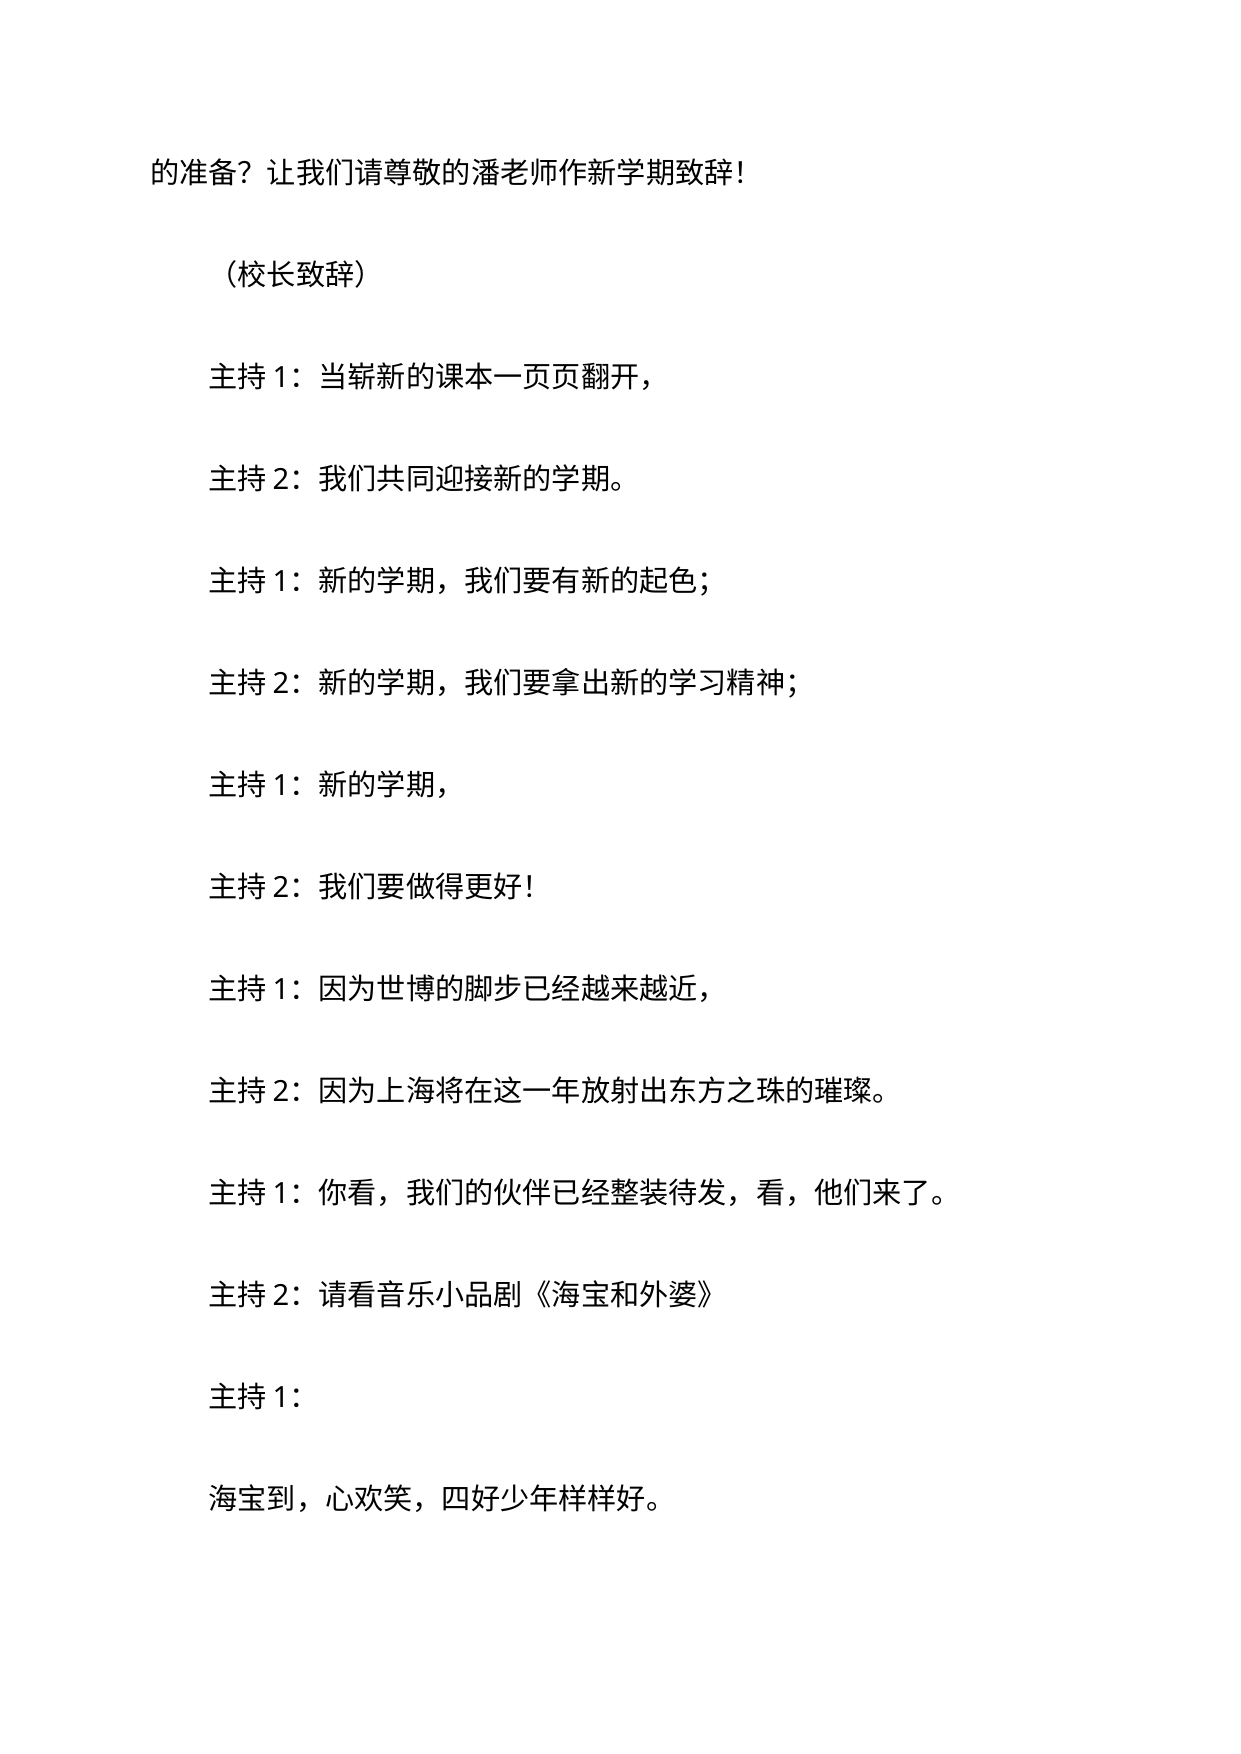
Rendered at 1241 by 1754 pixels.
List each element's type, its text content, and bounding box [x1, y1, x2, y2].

text 主持1：当崭新的课本一页页翻开， [150, 353, 1090, 396]
text 主持2：我们要做得更好！ [150, 863, 1090, 906]
text 主持1：因为世博的脚步已经越来越近， [150, 965, 1090, 1008]
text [150, 150, 1090, 192]
text 主持1：你看，我们的伙伴已经整装待发，看，他们来了。 [150, 1169, 1090, 1212]
text 主持2：请看音乐小品剧《海宝和外婆》 [150, 1271, 1090, 1314]
text 主持1：新的学期， [150, 761, 1090, 804]
text 海宝到，心欢笑，四好少年样样好。 [150, 1475, 1090, 1518]
text 主持2：因为上海将在这一年放射出东方之珠的璀璨。 [150, 1067, 1090, 1110]
text 主持2：新的学期，我们要拿出新的学习精神； [150, 659, 1090, 702]
text 主持1：新的学期，我们要有新的起色； [150, 557, 1090, 600]
text 主持1： [150, 1373, 1090, 1416]
text 主持2：我们共同迎接新的学期。 [150, 456, 1090, 498]
text （校长致辞） [150, 252, 1090, 294]
